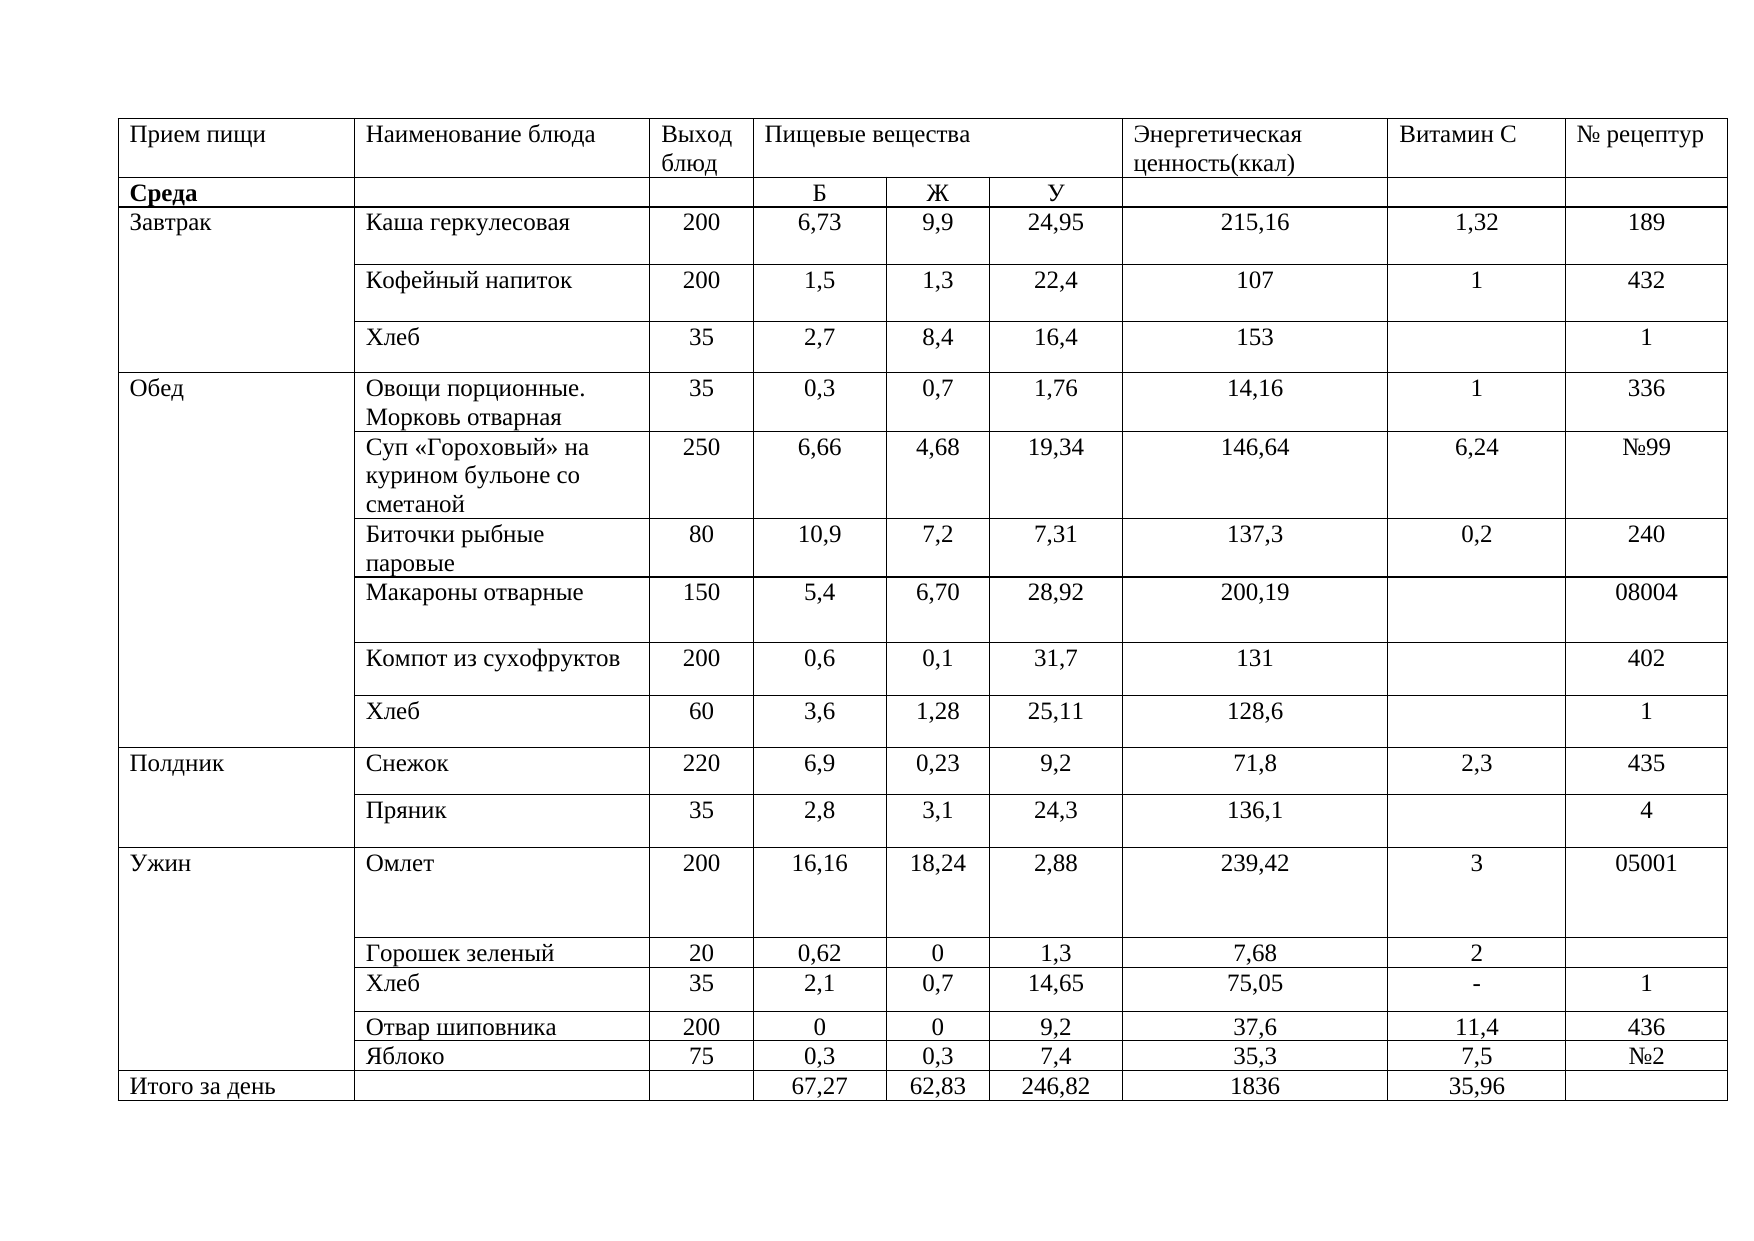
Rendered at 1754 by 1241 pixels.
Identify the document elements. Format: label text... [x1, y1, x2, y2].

table_cell 67,27 [754, 1071, 886, 1100]
table_cell 1 [1566, 322, 1727, 372]
table_cell [1566, 178, 1727, 206]
table_cell [1566, 938, 1727, 967]
table_cell 2,7 [754, 322, 886, 372]
table_cell 0,2 [1388, 519, 1565, 576]
table_cell Горошек зеленый [355, 938, 649, 967]
table_cell Б [754, 178, 886, 206]
table_cell 200 [650, 1012, 753, 1040]
table_cell 35,96 [1388, 1071, 1565, 1100]
table_cell 1,28 [887, 696, 989, 747]
table_cell [1388, 178, 1565, 206]
table_cell 5,4 [754, 578, 886, 642]
table_cell 0,3 [887, 1041, 989, 1070]
table_cell 8,4 [887, 322, 989, 372]
table_cell Отвар шиповника [355, 1012, 649, 1040]
table_cell 24,3 [990, 795, 1122, 847]
table_cell 22,4 [990, 265, 1122, 321]
table_cell 246,82 [990, 1071, 1122, 1100]
table_cell [1388, 643, 1565, 695]
table_cell Компот из сухофруктов [355, 643, 649, 695]
table_cell 2 [1388, 938, 1565, 967]
table_cell 80 [650, 519, 753, 576]
table_cell 240 [1566, 519, 1727, 576]
table_cell [1388, 795, 1565, 847]
table_cell 7,5 [1388, 1041, 1565, 1070]
table_cell 28,92 [990, 578, 1122, 642]
table_cell 0,7 [887, 373, 989, 431]
table_cell 1,3 [887, 265, 989, 321]
table_header Энергетическая ценность(ккал) [1123, 119, 1387, 177]
table_cell №99 [1566, 432, 1727, 518]
table_cell 153 [1123, 322, 1387, 372]
table_cell [1566, 1071, 1727, 1100]
table_cell 128,6 [1123, 696, 1387, 747]
table_cell 200,19 [1123, 578, 1387, 642]
table_cell 250 [650, 432, 753, 518]
table_cell 2,8 [754, 795, 886, 847]
table_cell 7,2 [887, 519, 989, 576]
table_cell 6,9 [754, 748, 886, 794]
table_cell 1,5 [754, 265, 886, 321]
table_header Выход блюд [650, 119, 753, 177]
table_cell 35 [650, 795, 753, 847]
table_header № рецептур [1566, 119, 1727, 177]
table_cell Хлеб [355, 322, 649, 372]
table_cell 35 [650, 373, 753, 431]
table_cell 60 [650, 696, 753, 747]
table_cell 1,3 [990, 938, 1122, 967]
table_cell Среда [119, 178, 354, 206]
table_cell 432 [1566, 265, 1727, 321]
table_cell 189 [1566, 208, 1727, 264]
table_cell [1123, 178, 1387, 206]
table_cell 7,31 [990, 519, 1122, 576]
table_cell 137,3 [1123, 519, 1387, 576]
table_cell 62,83 [887, 1071, 989, 1100]
table_cell Кофейный напиток [355, 265, 649, 321]
table_cell 20 [650, 938, 753, 967]
table_cell №2 [1566, 1041, 1727, 1070]
table_cell - [1388, 968, 1565, 1011]
table_cell 0 [887, 1012, 989, 1040]
table_cell 9,2 [990, 748, 1122, 794]
table_cell 16,16 [754, 848, 886, 937]
table_cell 200 [650, 643, 753, 695]
table_cell 435 [1566, 748, 1727, 794]
table_cell 200 [650, 265, 753, 321]
table_cell 7,68 [1123, 938, 1387, 967]
table_cell 136,1 [1123, 795, 1387, 847]
table_cell 11,4 [1388, 1012, 1565, 1040]
table_cell Ужин [119, 848, 354, 1070]
table_cell Завтрак [119, 208, 354, 372]
table_cell Макароны отварные [355, 578, 649, 642]
table_cell [355, 178, 649, 206]
table_cell Итого за день [119, 1071, 354, 1100]
table_cell Яблоко [355, 1041, 649, 1070]
table_cell 0,23 [887, 748, 989, 794]
table_cell 3 [1388, 848, 1565, 937]
table_cell 200 [650, 208, 753, 264]
table_cell 05001 [1566, 848, 1727, 937]
table_cell 4,68 [887, 432, 989, 518]
table_cell [1388, 578, 1565, 642]
table_cell Обед [119, 373, 354, 747]
table_cell 6,24 [1388, 432, 1565, 518]
table_cell 436 [1566, 1012, 1727, 1040]
table_cell 2,88 [990, 848, 1122, 937]
table_cell Овощи порционные. Морковь отварная [355, 373, 649, 431]
table_cell Биточки рыбные паровые [355, 519, 649, 576]
table_cell 6,70 [887, 578, 989, 642]
table_cell 35 [650, 968, 753, 1011]
table_cell [355, 1071, 649, 1100]
table_cell 35 [650, 322, 753, 372]
table_cell [650, 1071, 753, 1100]
table_cell 200 [650, 848, 753, 937]
table_cell 4 [1566, 795, 1727, 847]
table_header Наименование блюда [355, 119, 649, 177]
table_cell 107 [1123, 265, 1387, 321]
table_cell Хлеб [355, 968, 649, 1011]
table_cell Каша геркулесовая [355, 208, 649, 264]
table_cell Полдник [119, 748, 354, 847]
table_cell 1 [1566, 968, 1727, 1011]
table_cell [1388, 322, 1565, 372]
table_cell Пряник [355, 795, 649, 847]
table_cell 1836 [1123, 1071, 1387, 1100]
table_cell 215,16 [1123, 208, 1387, 264]
table_cell 0 [754, 1012, 886, 1040]
table_cell [1388, 696, 1565, 747]
table_cell 0,7 [887, 968, 989, 1011]
table_cell 1,76 [990, 373, 1122, 431]
table_cell 6,73 [754, 208, 886, 264]
table_cell 7,4 [990, 1041, 1122, 1070]
table_cell 0,1 [887, 643, 989, 695]
table_cell 18,24 [887, 848, 989, 937]
table_cell 1 [1388, 265, 1565, 321]
table_cell 131 [1123, 643, 1387, 695]
table_header Витамин С [1388, 119, 1565, 177]
table_cell 146,64 [1123, 432, 1387, 518]
table_cell 75,05 [1123, 968, 1387, 1011]
table_cell 9,9 [887, 208, 989, 264]
table_cell 402 [1566, 643, 1727, 695]
table_cell 220 [650, 748, 753, 794]
table_cell 239,42 [1123, 848, 1387, 937]
table_cell 336 [1566, 373, 1727, 431]
table_cell 1,32 [1388, 208, 1565, 264]
table_cell 150 [650, 578, 753, 642]
table_cell 37,6 [1123, 1012, 1387, 1040]
table_header Прием пищи [119, 119, 354, 177]
table_cell 31,7 [990, 643, 1122, 695]
table_cell 1 [1388, 373, 1565, 431]
table_cell 0 [887, 938, 989, 967]
table_cell 14,65 [990, 968, 1122, 1011]
table_cell Ж [887, 178, 989, 206]
table_cell Омлет [355, 848, 649, 937]
table_cell 3,6 [754, 696, 886, 747]
table_cell [650, 178, 753, 206]
table_cell 0,3 [754, 1041, 886, 1070]
table_cell 25,11 [990, 696, 1122, 747]
table_cell 71,8 [1123, 748, 1387, 794]
table_cell У [990, 178, 1122, 206]
table_cell 16,4 [990, 322, 1122, 372]
table_cell 0,62 [754, 938, 886, 967]
table_cell 1 [1566, 696, 1727, 747]
table_cell 2,1 [754, 968, 886, 1011]
table_cell 0,3 [754, 373, 886, 431]
table_cell 2,3 [1388, 748, 1565, 794]
table_cell Суп «Гороховый» на курином бульоне со сметаной [355, 432, 649, 518]
table_cell 6,66 [754, 432, 886, 518]
table_cell 24,95 [990, 208, 1122, 264]
table_cell 10,9 [754, 519, 886, 576]
table_cell 3,1 [887, 795, 989, 847]
table_cell 0,6 [754, 643, 886, 695]
table_header Пищевые вещества [754, 119, 1122, 177]
table_cell Снежок [355, 748, 649, 794]
table_cell 9,2 [990, 1012, 1122, 1040]
table_cell 35,3 [1123, 1041, 1387, 1070]
table_cell 08004 [1566, 578, 1727, 642]
table_cell 75 [650, 1041, 753, 1070]
table_cell Хлеб [355, 696, 649, 747]
table_cell 19,34 [990, 432, 1122, 518]
table_cell 14,16 [1123, 373, 1387, 431]
